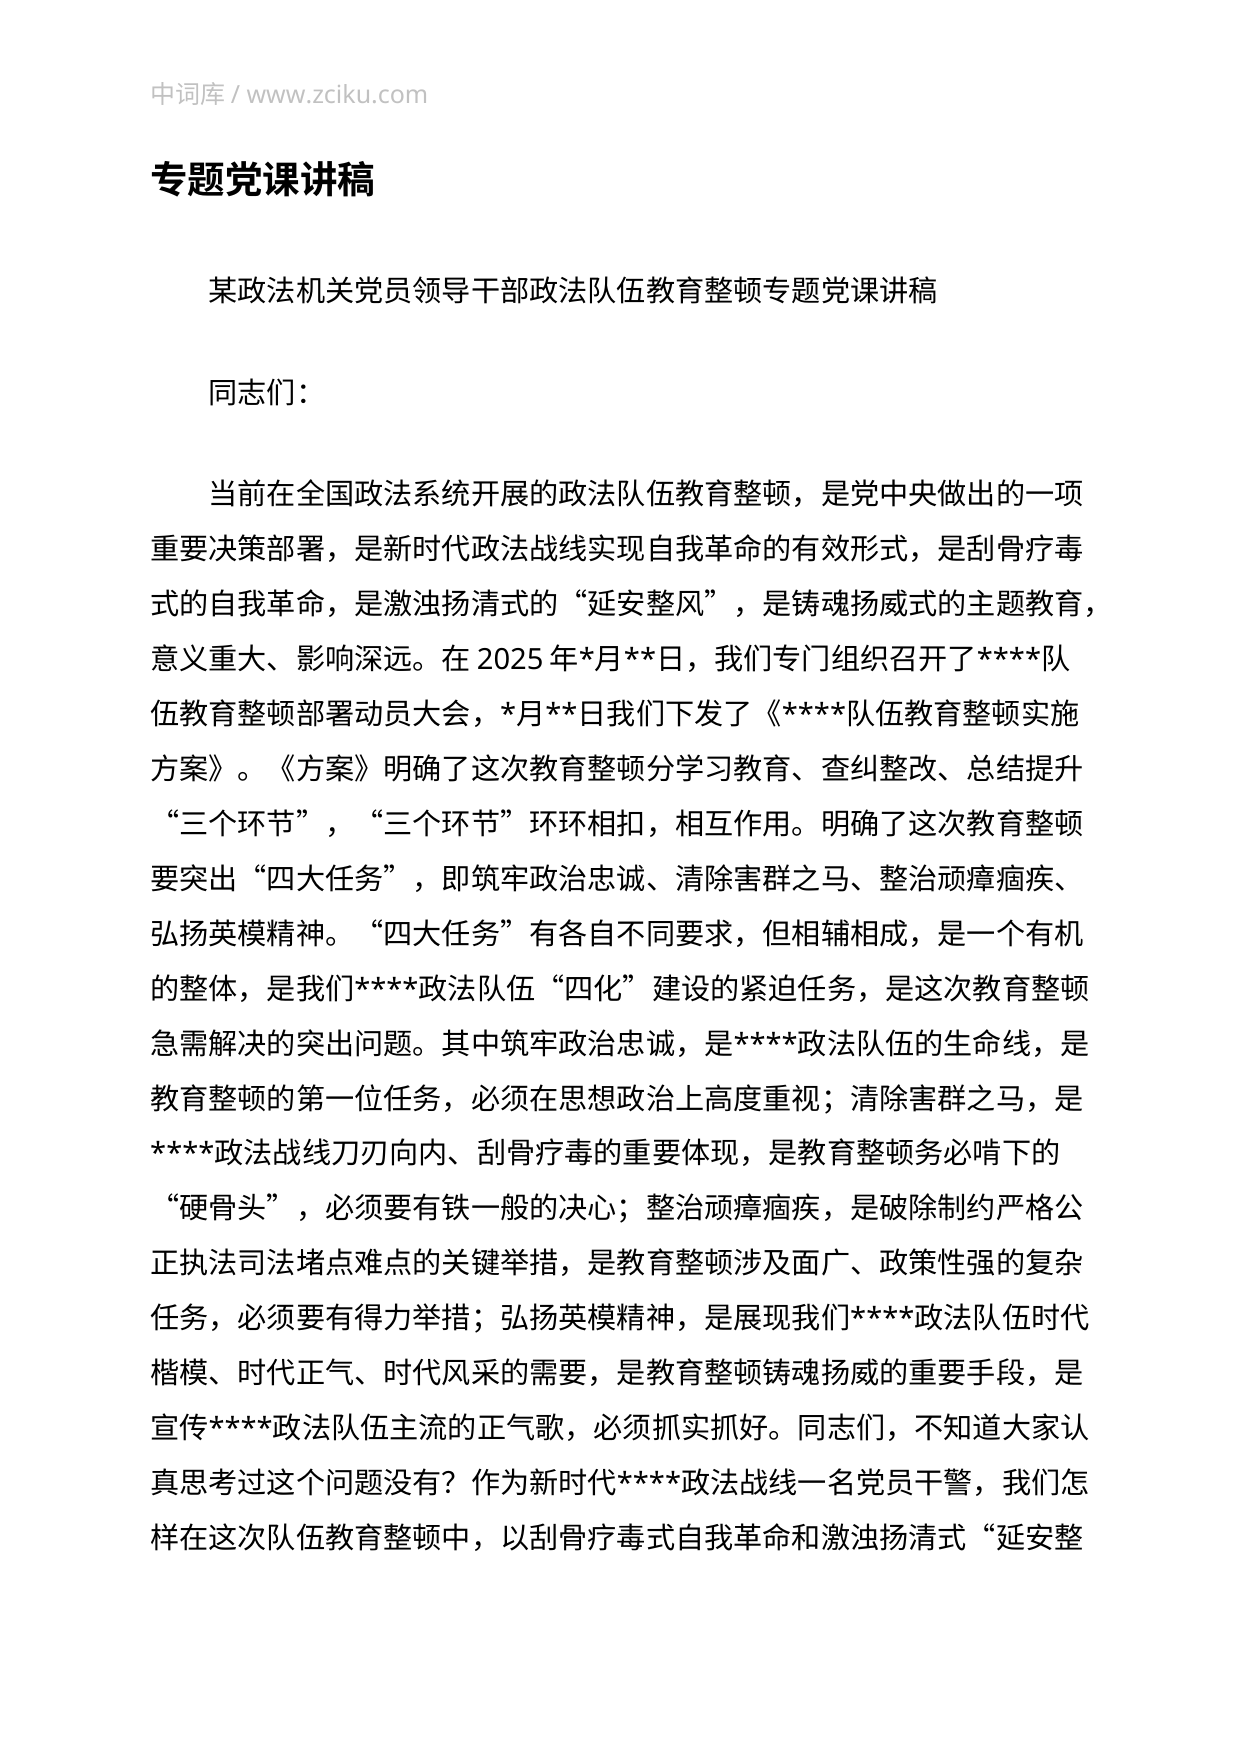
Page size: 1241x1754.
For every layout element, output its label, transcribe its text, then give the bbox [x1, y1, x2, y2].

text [150, 150, 1090, 204]
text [150, 471, 1090, 1557]
text 同志们： [150, 369, 1090, 411]
text 某政法机关党员领导干部政法队伍教育整顿专题党课讲稿 [150, 267, 1090, 310]
